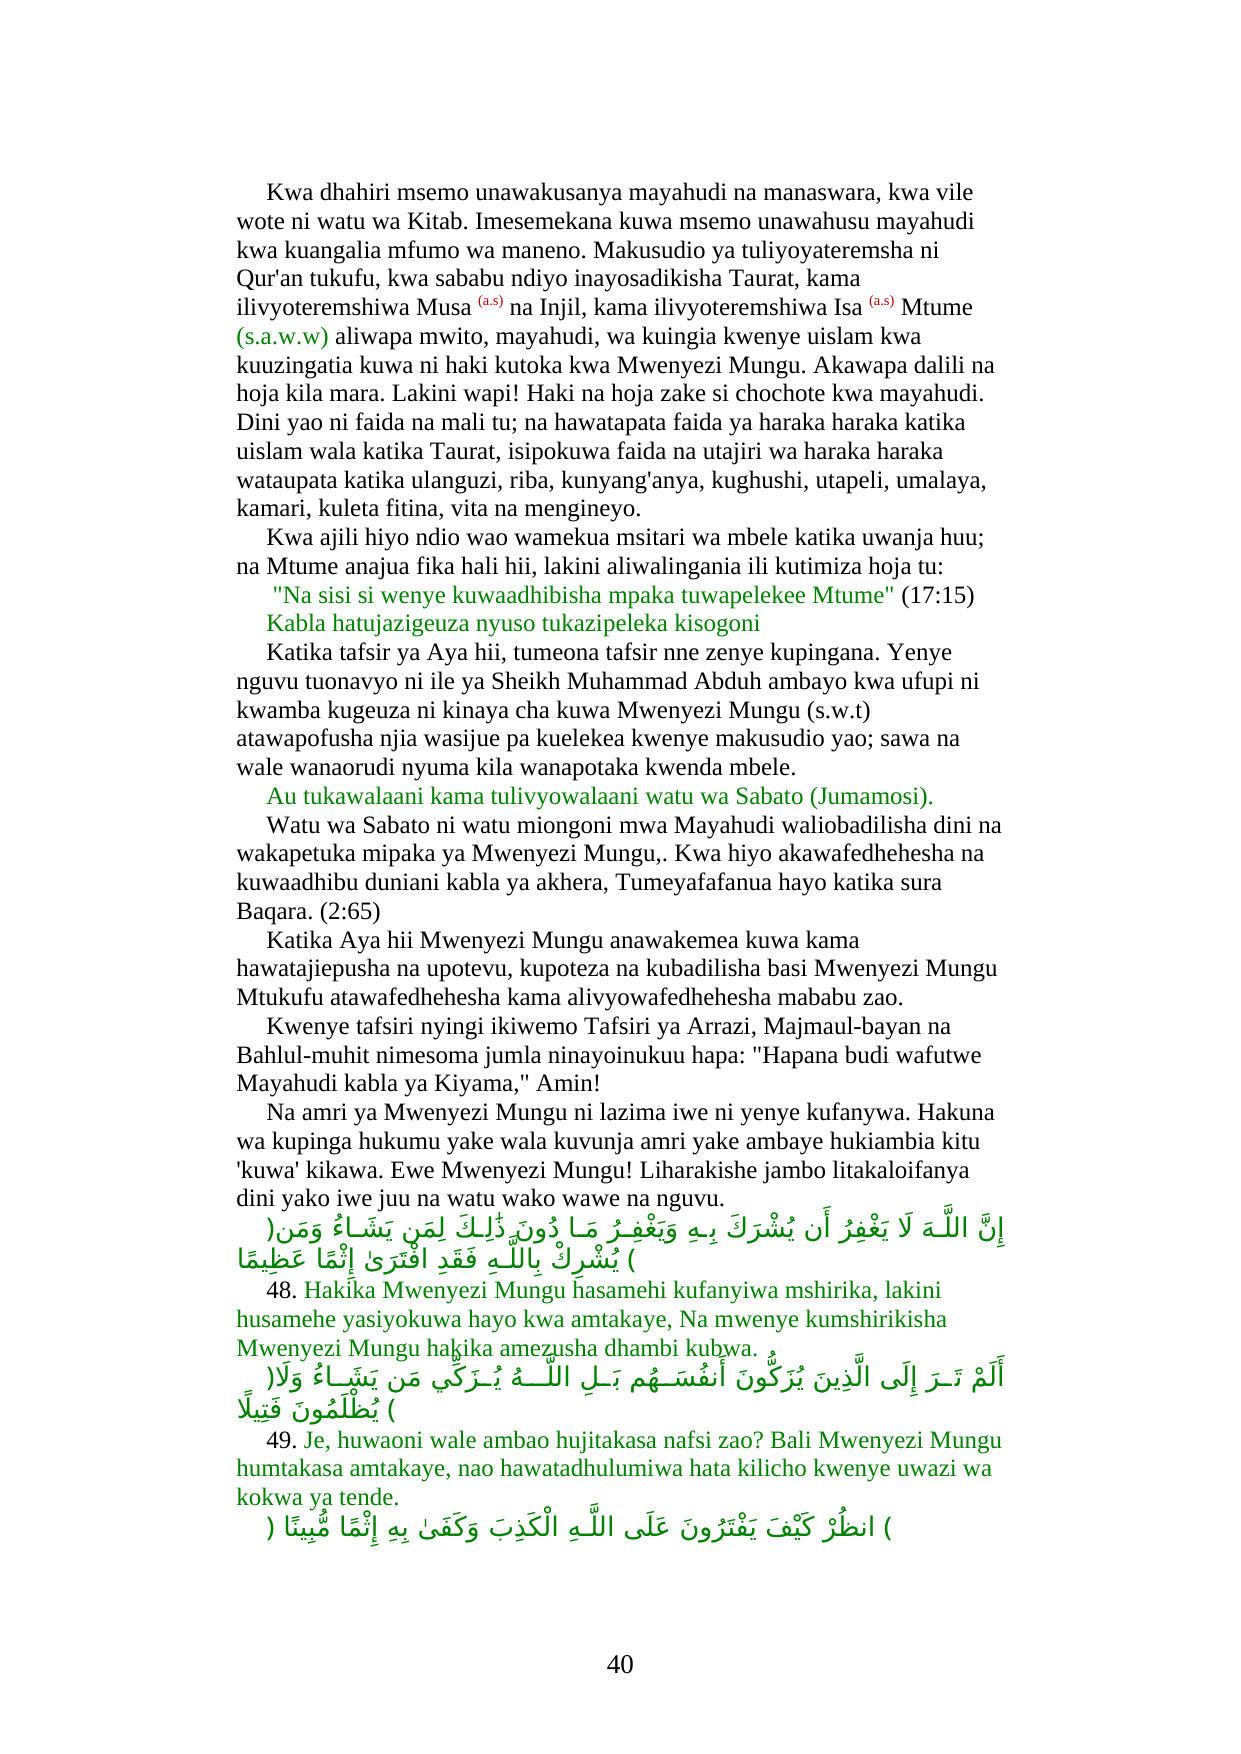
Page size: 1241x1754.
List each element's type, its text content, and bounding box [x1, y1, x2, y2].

text Katika Aya hii Mwenyezi Mungu anawakemea kuwa kama hawatajiepusha na upotevu, kupoteza na kubadilisha basi Mwenyezi Mungu Mtukufu atawafedhehesha kama alivyowafedhehesha mababu zao. [236, 925, 1004, 1011]
text Kwenye tafsiri nyingi ikiwemo Tafsiri ya Arrazi, Majmaul-bayan na Bahlul-muhit nimesoma jumla ninayoinukuu hapa: "Hapana budi wafutwe Mayahudi kabla ya Kiyama," Amin! [236, 1011, 1004, 1097]
text ﴿ انظُرْ كَيْفَ يَفْتَرُونَ عَلَى اللَّـهِ الْكَذِبَ وَكَفَىٰ بِهِ إِثْمًا مُّبِينًا ﴾ [236, 1511, 1004, 1542]
text Kwa ajili hiyo ndio wao wamekua msitari wa mbele katika uwanja huu; na Mtume anajua fika hali hii, lakini aliwalingania ili kutimiza hoja tu: [236, 522, 1004, 580]
text Kabla hatujazigeuza nyuso tukazipeleka kisogoni [236, 608, 1004, 637]
text ﴿إِنَّ اللَّـهَ لَا يَغْفِرُ أَن يُشْرَكَ بِهِ وَيَغْفِرُ مَا دُونَ ذَٰلِكَ لِمَن يَشَاءُ وَمَن يُشْرِكْ بِاللَّـهِ فَقَدِ افْتَرَىٰ إِثْمًا عَظِيمًا ﴾ [236, 1212, 1004, 1275]
text Katika tafsir ya Aya hii, tumeona tafsir nne zenye kupingana. Yenye nguvu tuonavyo ni ile ya Sheikh Muhammad Abduh ambayo kwa ufupi ni kwamba kugeuza ni kinaya cha kuwa Mwenyezi Mungu (s.w.t) atawapofusha njia wasijue pa kuelekea kwenye makusudio yao; sawa na wale wanaorudi nyuma kila wanapotaka kwenda mbele. [236, 637, 1004, 781]
text Watu wa Sabato ni watu miongoni mwa Mayahudi waliobadilisha dini na wakapetuka mipaka ya Mwenyezi Mungu,. Kwa hiyo akawafedhehesha na kuwaadhibu duniani kabla ya akhera, Tumeyafafanua hayo katika sura Baqara. (2:65) [236, 810, 1004, 925]
text Au tukawalaani kama tulivyowalaani watu wa Sabato (Jumamosi). [236, 781, 1004, 810]
text "Na sisi si wenye kuwaadhibisha mpaka tuwapelekee Mtume" (17:15) [236, 580, 1004, 608]
text ﴿أَلَمْ تَرَ إِلَى الَّذِينَ يُزَكُّونَ أَنفُسَهُم بَلِ اللَّـهُ يُزَكِّي مَن يَشَاءُ وَلَا يُظْلَمُونَ فَتِيلًا ﴾ [236, 1362, 1004, 1425]
text 49. Je, huwaoni wale ambao hujitakasa nafsi zao? Bali Mwenyezi Mungu humtakasa amtakaye, nao hawatadhulumiwa hata kilicho kwenye uwazi wa kokwa ya tende. [236, 1425, 1004, 1511]
text 48. Hakika Mwenyezi Mungu hasamehi kufanyiwa mshirika, lakini husamehe yasiyokuwa hayo kwa amtakaye, Na mwenye kumshirikisha Mwenyezi Mungu hakika amezusha dhambi kubwa. [236, 1275, 1004, 1362]
text Kwa dhahiri msemo unawakusanya mayahudi na manaswara, kwa vile wote ni watu wa Kitab. Imesemekana kuwa msemo unawahusu mayahudi kwa kuangalia mfumo wa maneno. Makusudio ya tuliyoyateremsha ni Qur'an tukufu, kwa sababu ndiyo inayosadikisha Taurat, kama ilivyoteremshiwa Musa (a.s) na Injil, kama ilivyoteremshiwa Isa (a.s) Mtume (s.a.w.w) aliwapa mwito, mayahudi, wa kuingia kwenye uislam kwa kuuzingatia kuwa ni haki kutoka kwa Mwenyezi Mungu. Akawapa dalili na hoja kila mara. Lakini wapi! Haki na hoja zake si chochote kwa mayahudi. Dini yao ni faida na mali tu; na hawatapata faida ya haraka haraka katika uislam wala katika Taurat, isipokuwa faida na utajiri wa haraka haraka wataupata katika ulanguzi, riba, kunyang'anya, kughushi, utapeli, umalaya, kamari, kuleta fitina, vita na mengineyo. [236, 177, 1004, 522]
text Na amri ya Mwenyezi Mungu ni lazima iwe ni yenye kufanywa. Hakuna wa kupinga hukumu yake wala kuvunja amri yake ambaye hukiambia kitu 'kuwa' kikawa. Ewe Mwenyezi Mungu! Liharakishe jambo litakaloifanya dini yako iwe juu na watu wako wawe na nguvu. [236, 1097, 1004, 1212]
